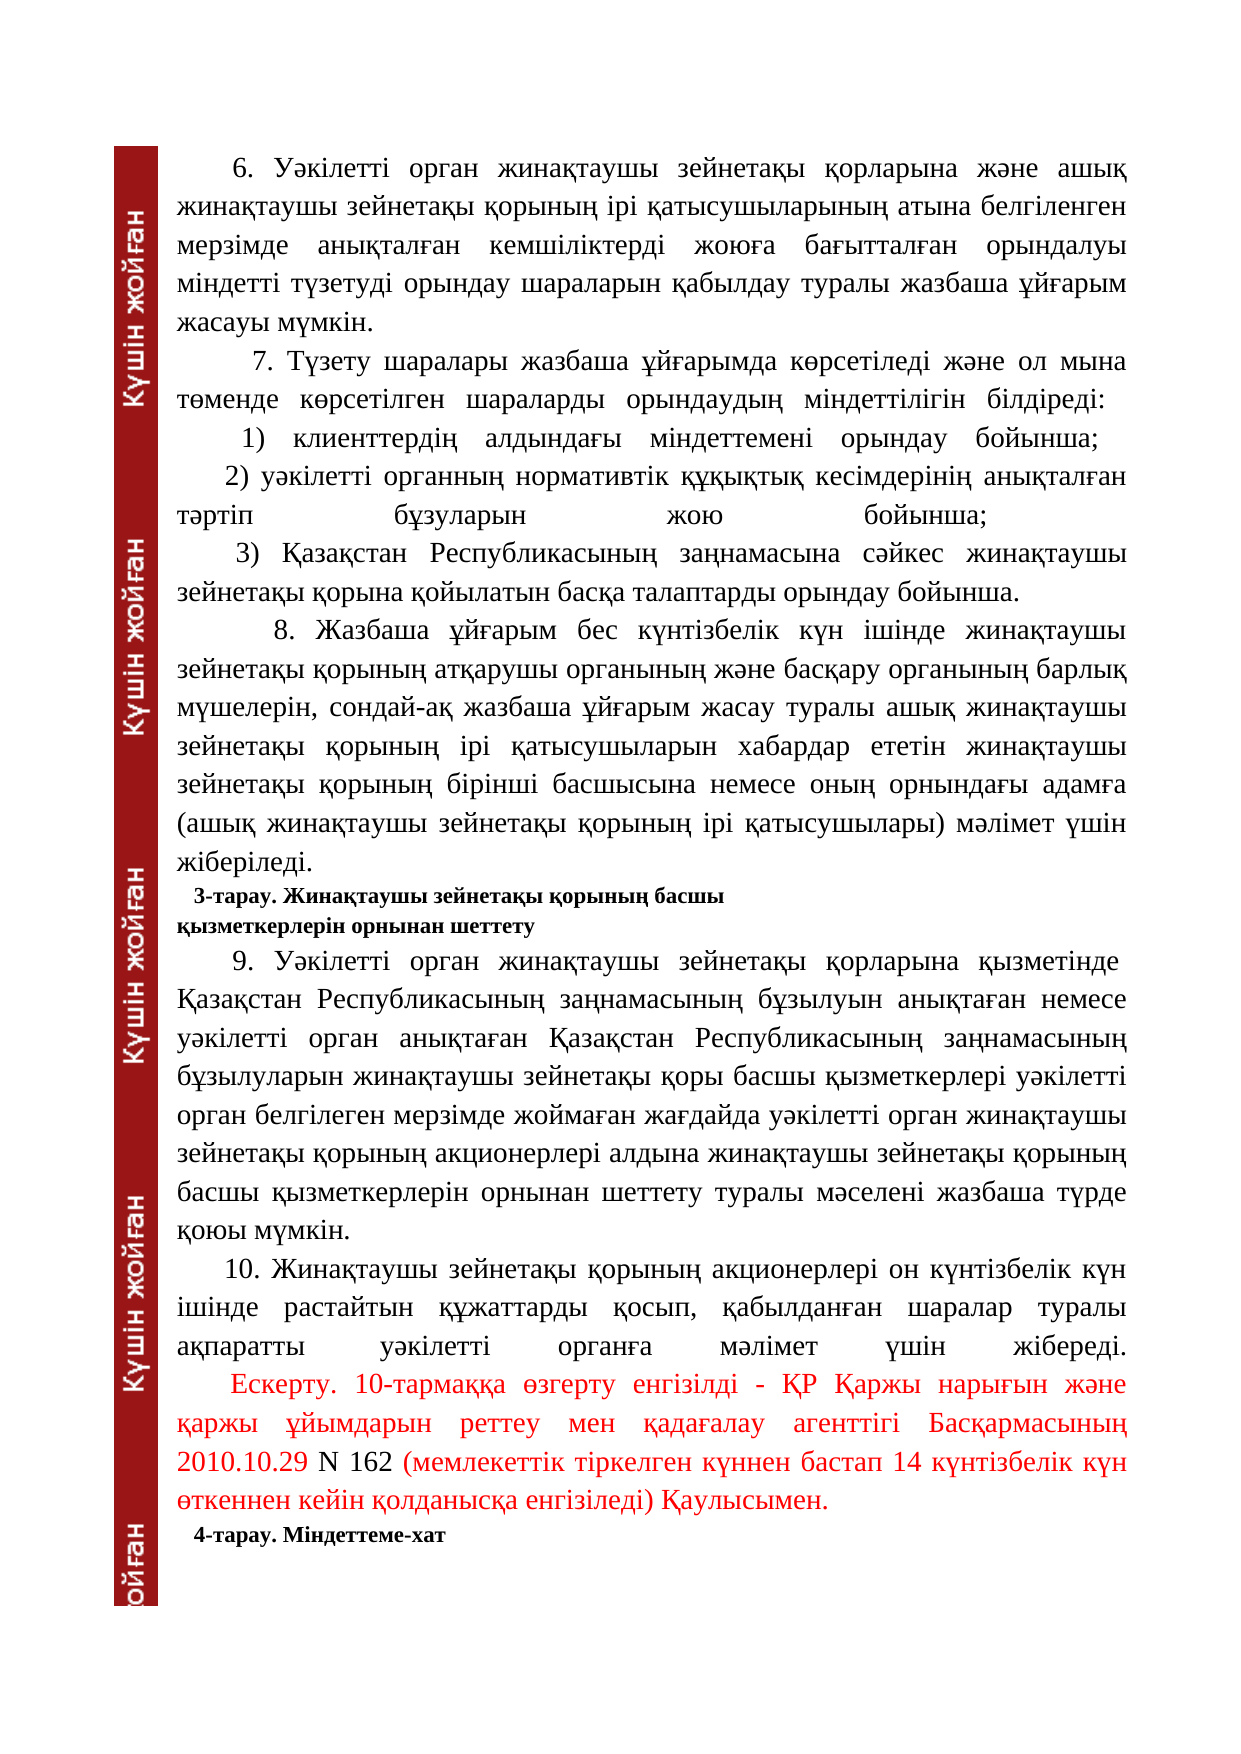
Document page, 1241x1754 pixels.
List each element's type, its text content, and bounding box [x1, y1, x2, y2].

picture [114, 338, 158, 343]
text 8. Жазбаша ұйғарым бес күнтізбелік күн ішінде жинақтаушы зейнетақы қорының атқарушы органының және басқару органының барлық мүшелерін, сондай-ақ жазбаша ұйғарым жасау туралы ашық жинақтаушы зейнетақы қорының ірі қатысушыларын хабардар ететін жинақтаушы зейнетақы қорының бірінші басшысына немесе оның орнындағы адамға (ашық жинақтаушы зейнетақы қорының ірі қатысушылары) мәлімет үшін жіберіледі. [112, 612, 1128, 877]
text 10. Жинақтаушы зейнетақы қорының акционерлері он күнтізбелік күн ішінде растайтын құжаттарды қосып, қабылданған шаралар туралы ақпаратты уәкілетті органға мәлімет үшін жібереді. Ескерту. 10-тармаққа өзгерту енгізілді - ҚР Қаржы нарығын және қаржы ұйымдарын реттеу мен қадағалау агенттігі Басқармасының 2010.10.29 N 162 (мемлекеттік тіркелген күннен бастап 14 күнтізбелік күн өткеннен кейін қолданысқа енгізіледі) Қаулысымен. [112, 1251, 1128, 1516]
picture [114, 1246, 158, 1251]
picture [114, 146, 158, 150]
text 9. Уәкілетті орган жинақтаушы зейнетақы қорларына қызметінде Қазақстан Республикасының заңнамасының бұзылуын анықтаған немесе уәкілетті орган анықтаған Қазақстан Республикасының заңнамасының бұзылуларын жинақтаушы зейнетақы қоры басшы қызметкерлері уәкілетті орган белгілеген мерзімде жоймаған жағдайда уәкілетті орган жинақтаушы зейнетақы қорының акционерлері алдына жинақтаушы зейнетақы қорының басшы қызметкерлерін орнынан шеттету туралы мәселені жазбаша түрде қоюы мүмкін. [112, 943, 1128, 1246]
picture [114, 607, 158, 612]
picture [114, 1516, 158, 1521]
text 3-тарау. Жинақтаушы зейнетақы қорының басшы қызметкерлерін орнынан шеттету [112, 882, 1128, 939]
picture [114, 1547, 158, 1606]
text 6. Уәкілетті орган жинақтаушы зейнетақы қорларына және ашық жинақтаушы зейнетақы қорының ірі қатысушыларының атына белгіленген мерзімде анықталған кемшіліктерді жоюға бағытталған орындалуы міндетті түзетуді орындау шараларын қабылдау туралы жазбаша ұйғарым жасауы мүмкін. [112, 150, 1128, 338]
picture [114, 939, 158, 943]
picture [114, 877, 158, 882]
text 4-тарау. Міндеттеме-хат [112, 1521, 1128, 1547]
text 7. Түзету шаралары жазбаша ұйғарымда көрсетіледі және ол мына төменде көрсетілген шараларды орындаудың міндеттілігін білдіреді: 1) клиенттердің алдындағы міндеттемені орындау бойынша; 2) уәкілетті органның нормативтік құқықтық кесімдерінің анықталған тәртіп бұзуларын жою бойынша; 3) Қазақстан Республикасының заңнамасына сәйкес жинақтаушы зейнетақы қорына қойылатын басқа талаптарды орындау бойынша. [112, 343, 1128, 607]
